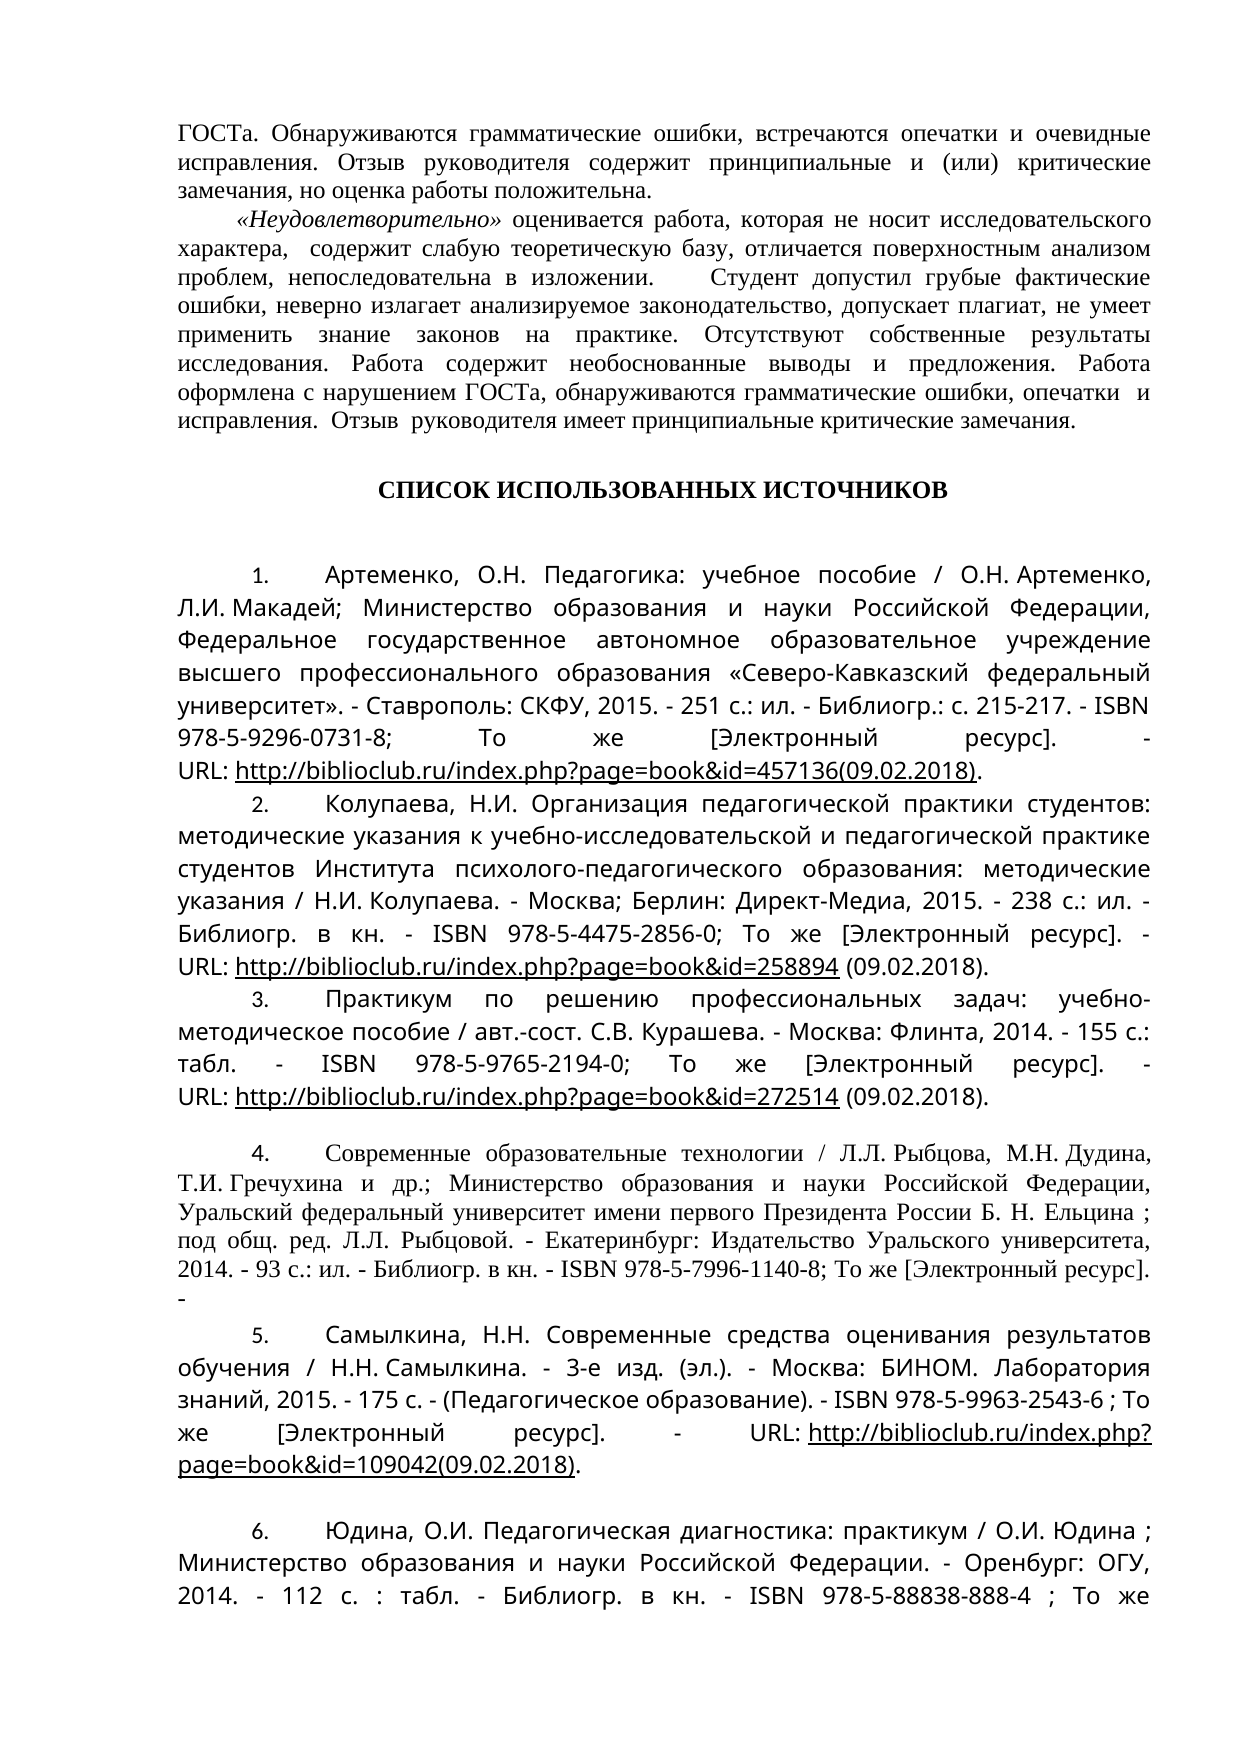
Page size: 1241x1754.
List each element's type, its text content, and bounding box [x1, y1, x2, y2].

list Артеменко, О.Н. Педагогика: учебное пособие / О.Н. Артеменко, Л.И. Макадей; Министерство образования и науки Российской Федерации, Федеральное государственное автономное образовательное учреждение высшего профессионального образования «Северо-Кавказский федеральный университет». - Ставрополь: СКФУ, 2015. - 251 с.: ил. - Библиогр.: с. 215-217. - ISBN 978-5-9296-0731-8; То же [Электронный ресурс]. - URL: http://biblioclub.ru/index.php?page=book&id=457136(09.02.2018). [177, 558, 1152, 786]
list Практикум по решению профессиональных задач: учебно-методическое пособие / авт.-сост. С.В. Курашева. - Москва: Флинта, 2014. - 155 с.: табл. - ISBN 978-5-9765-2194-0; То же [Электронный ресурс]. - URL: http://biblioclub.ru/index.php?page=book&id=272514 (09.02.2018). [177, 982, 1152, 1112]
subtitle Современные образовательные технологии / Л.Л. Рыбцова, М.Н. Дудина, Т.И. Гречухина и др.; Министерство образования и науки Российской Федерации, Уральский федеральный университет имени первого Президента России Б. Н. Ельцина ; под общ. ред. Л.Л. Рыбцовой. - Екатеринбург: Издательство Уральского университета, 2014. - 93 с.: ил. - Библиогр. в кн. - ISBN 978-5-7996-1140-8; То же [Электронный ресурс]. - [177, 1137, 1152, 1312]
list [177, 1513, 1152, 1611]
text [177, 118, 1152, 204]
text СПИСОК ИСПОЛЬЗОВАННЫХ ИСТОЧНИКОВ [177, 476, 1148, 504]
list Колупаева, Н.И. Организация педагогической практики студентов: методические указания к учебно-исследовательской и педагогической практике студентов Института психолого-педагогического образования: методические указания / Н.И. Колупаева. - Москва; Берлин: Директ-Медиа, 2015. - 238 с.: ил. - Библиогр. в кн. - ISBN 978-5-4475-2856-0; То же [Электронный ресурс]. - URL: http://biblioclub.ru/index.php?page=book&id=258894 (09.02.2018). [177, 786, 1152, 982]
text «Неудовлетворительно» оценивается работа, которая не носит исследовательского характера, содержит слабую теоретическую базу, отличается поверхностным анализом проблем, непоследовательна в изложении. Студент допустил грубые фактические ошибки, неверно излагает анализируемое законодательство, допускает плагиат, не умеет применить знание законов на практике. Отсутствуют собственные результаты исследования. Работа содержит необоснованные выводы и предложения. Работа оформлена с нарушением ГОСТа, обнаруживаются грамматические ошибки, опечатки и исправления. Отзыв руководителя имеет принципиальные критические замечания. [177, 204, 1152, 434]
list Самылкина, Н.Н. Современные средства оценивания результатов обучения / Н.Н. Самылкина. - 3-е изд. (эл.). - Москва: БИНОМ. Лаборатория знаний, 2015. - 175 с. - (Педагогическое образование). - ISBN 978-5-9963-2543-6 ; То же [Электронный ресурс]. - URL: http://biblioclub.ru/index.php?page=book&id=109042(09.02.2018). [177, 1318, 1152, 1481]
